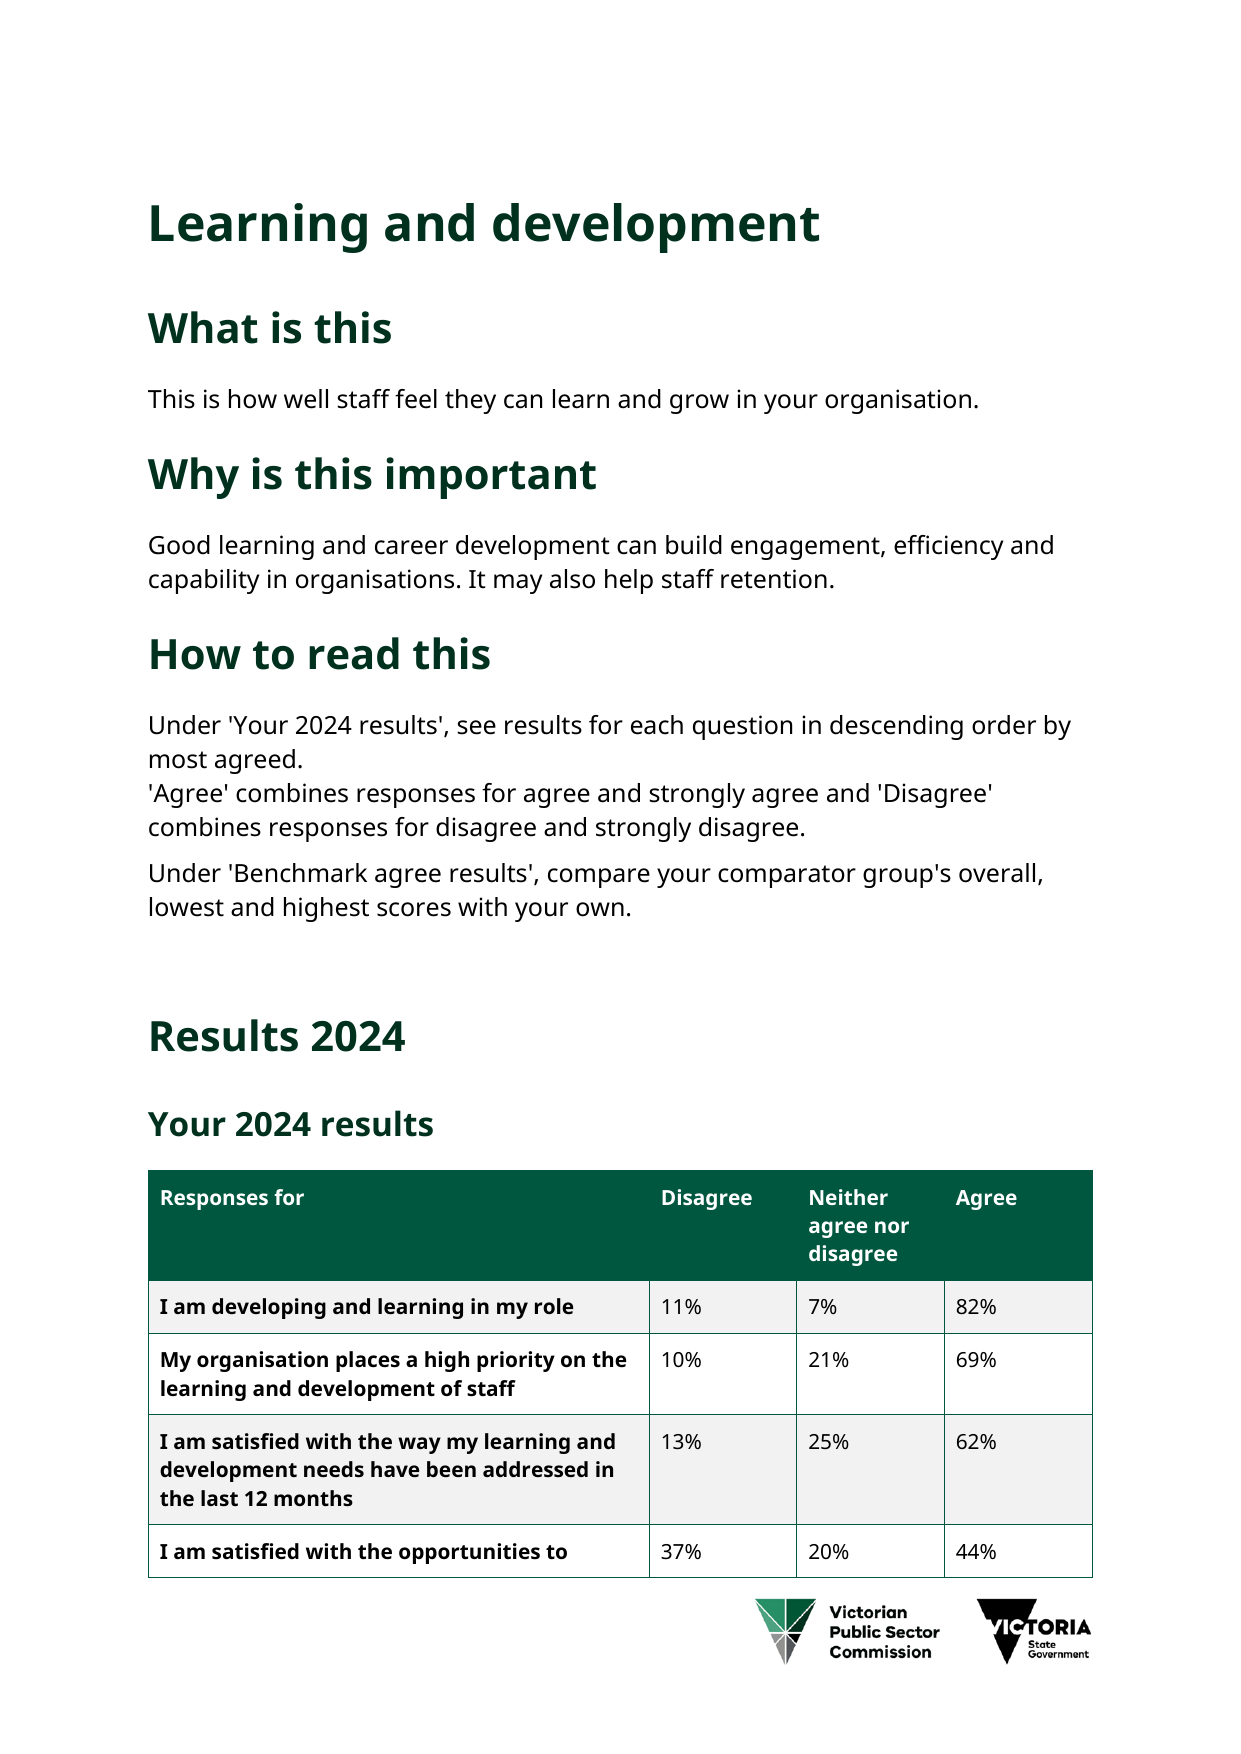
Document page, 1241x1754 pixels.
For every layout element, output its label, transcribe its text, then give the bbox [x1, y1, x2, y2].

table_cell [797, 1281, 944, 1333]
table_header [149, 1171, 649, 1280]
text Good learning and career development can build engagement, efficiency and capability in organisations. It may also help staff retention. [148, 527, 1092, 595]
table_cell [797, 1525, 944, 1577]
subtitle Your 2024 results [148, 1100, 1092, 1146]
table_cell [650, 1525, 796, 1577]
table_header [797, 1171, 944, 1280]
subtitle Results 2024 [148, 1007, 1092, 1064]
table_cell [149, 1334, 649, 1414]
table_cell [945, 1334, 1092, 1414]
text This is how well staff feel they can learn and grow in your organisation. [148, 381, 1092, 415]
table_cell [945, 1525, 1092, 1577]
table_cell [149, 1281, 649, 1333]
subtitle Why is this important [148, 444, 1092, 501]
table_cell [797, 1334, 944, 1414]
subtitle What is this [148, 299, 1092, 355]
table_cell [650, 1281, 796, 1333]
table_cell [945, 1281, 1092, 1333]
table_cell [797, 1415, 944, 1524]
text Under 'Your 2024 results', see results for each question in descending order by most agreed. 'Agree' combines responses for agree and strongly agree and 'Disagree' combines responses for disagree and strongly disagree. [148, 707, 1092, 843]
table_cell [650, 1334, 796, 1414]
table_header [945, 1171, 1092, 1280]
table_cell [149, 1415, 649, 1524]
subtitle Learning and development [148, 188, 1092, 256]
picture [754, 1598, 1093, 1666]
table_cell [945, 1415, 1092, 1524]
text Under 'Benchmark agree results', compare your comparator group's overall, lowest and highest scores with your own. [148, 856, 1092, 924]
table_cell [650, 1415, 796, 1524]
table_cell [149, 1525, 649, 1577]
subtitle How to read this [148, 624, 1092, 681]
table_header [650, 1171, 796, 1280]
